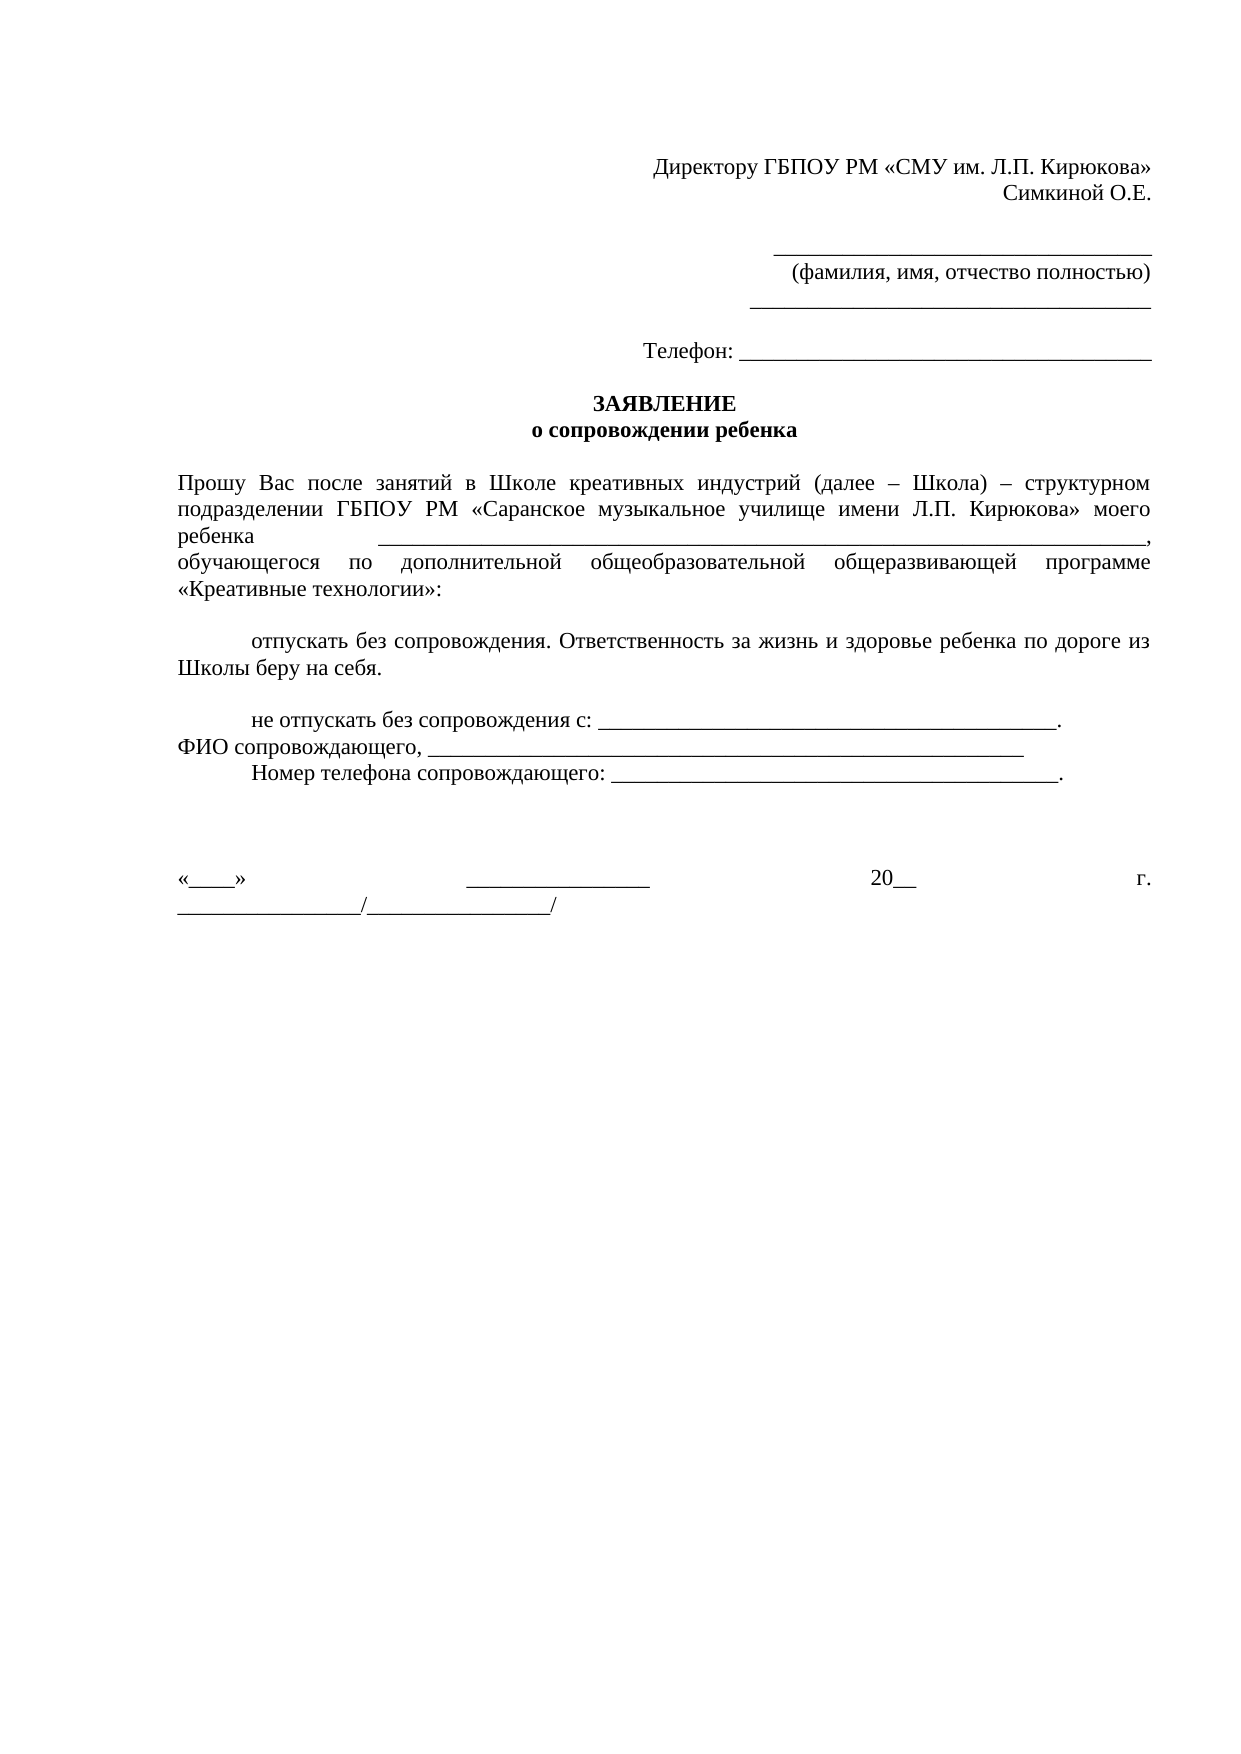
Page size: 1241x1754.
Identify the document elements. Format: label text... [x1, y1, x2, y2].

text Симкиной О.Е. [177, 179, 1152, 206]
text _________________________________ [177, 232, 1152, 258]
text  отпускать без сопровождения. Ответственность за жизнь и здоровье ребенка по дороге из Школы беру на себя. [177, 627, 1152, 680]
text  Номер телефона сопровождающего: _______________________________________. [177, 759, 1152, 785]
text ЗАЯВЛЕНИЕ [177, 390, 1152, 416]
text «____» ________________ 20__ г. ________________/________________/ [177, 864, 1152, 917]
text ___________________________________ [177, 285, 1152, 311]
text (фамилия, имя, отчество полностью) [177, 258, 1152, 285]
text о сопровождении ребенка [177, 416, 1152, 443]
text ФИО сопровождающего, ____________________________________________________ [177, 733, 1152, 759]
text  не отпускать без сопровождения с: ________________________________________. [177, 706, 1152, 733]
text Телефон: ____________________________________ [177, 337, 1152, 364]
text Директору ГБПОУ РМ «СМУ им. Л.П. Кирюкова» [177, 153, 1152, 179]
text Прошу Вас после занятий в Школе креативных индустрий (далее – Школа) – структурном подразделении ГБПОУ РМ «Саранское музыкальное училище имени Л.П. Кирюкова» моего ребенка ___________________________________________________________________, обучающегося по дополнительной общеобразовательной общеразвивающей программе «Креативные технологии»: [177, 469, 1152, 601]
